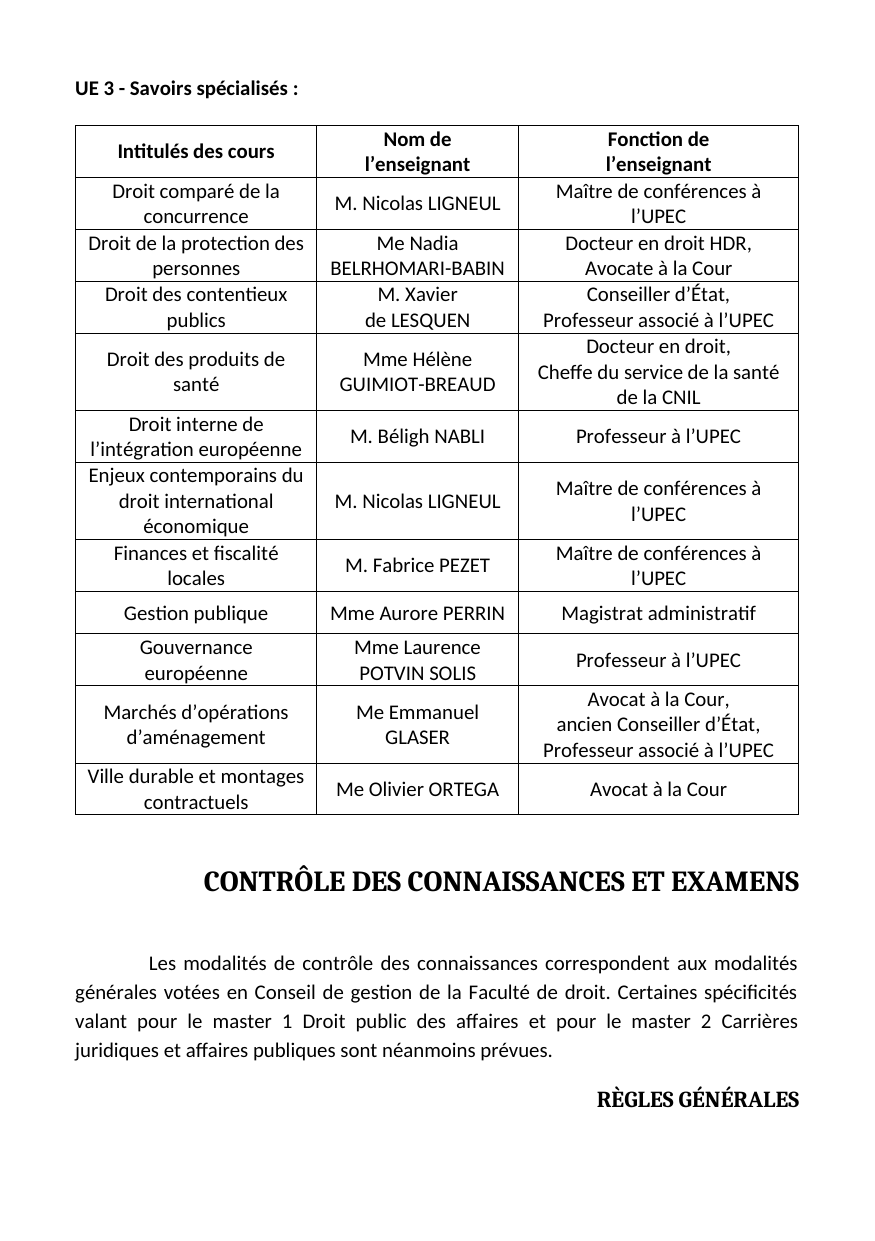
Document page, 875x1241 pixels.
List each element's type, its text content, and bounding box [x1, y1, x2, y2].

table_cell Conseiller d’État, Professeur associé à l’UPEC [519, 282, 798, 332]
table_header Intitulés des cours [76, 126, 316, 177]
table_cell Droit des contentieux publics [76, 282, 316, 332]
table_cell Mme Hélène GUIMIOT-BREAUD [317, 334, 518, 410]
table_cell M. Nicolas LIGNEUL [317, 178, 518, 229]
table_cell M. Nicolas LIGNEUL [317, 463, 518, 539]
table_cell Droit des produits de santé [76, 334, 316, 410]
table_cell Magistrat administratif [519, 592, 798, 633]
table_cell Me Emmanuel GLASER [317, 686, 518, 762]
table_cell Docteur en droit HDR, Avocate à la Cour [519, 230, 798, 281]
table_cell Avocat à la Cour [519, 764, 798, 814]
table_cell Droit interne de l’intégration européenne [76, 411, 316, 462]
table_cell Droit comparé de la concurrence [76, 178, 316, 229]
table_cell M. Xavier de LESQUEN [317, 282, 518, 332]
table_cell M. Béligh NABLI [317, 411, 518, 462]
table_cell Mme Aurore PERRIN [317, 592, 518, 633]
table_cell Professeur à l’UPEC [519, 411, 798, 462]
table_cell Me Olivier ORTEGA [317, 764, 518, 814]
text Les modalités de contrôle des connaissances correspondent aux modalités générales votées en Conseil de gestion de la Faculté de droit. Certaines spécificités valant pour le master 1 Droit public des affaires et pour le master 2 Carrières juridiques et affaires publiques sont néanmoins prévues. [75, 950, 799, 1063]
table_cell Droit de la protection des personnes [76, 230, 316, 281]
table_cell Maître de conférences à l’UPEC [519, 540, 798, 591]
table_cell Maître de conférences à l’UPEC [519, 178, 798, 229]
table_cell Avocat à la Cour, ancien Conseiller d’État, Professeur associé à l’UPEC [519, 686, 798, 762]
table_cell Marchés d’opérations d’aménagement [76, 686, 316, 762]
table_cell Gestion publique [76, 592, 316, 633]
table_cell Docteur en droit, Cheffe du service de la santé de la CNIL [519, 334, 798, 410]
subtitle CONTRÔLE DES CONNAISSANCES ET EXAMENS [75, 865, 799, 899]
text UE 3 - Savoirs spécialisés : [75, 75, 799, 100]
table_header Fonction de l’enseignant [519, 126, 798, 177]
table_cell Me Nadia BELRHOMARI-BABIN [317, 230, 518, 281]
table_cell Maître de conférences à l’UPEC [519, 463, 798, 539]
table_cell Professeur à l’UPEC [519, 634, 798, 685]
table_cell Gouvernance européenne [76, 634, 316, 685]
table_cell M. Fabrice PEZET [317, 540, 518, 591]
table_cell Ville durable et montages contractuels [76, 764, 316, 814]
table_cell Enjeux contemporains du droit international économique [76, 463, 316, 539]
subtitle RÈGLES GÉNÉRALES [75, 1087, 799, 1114]
table_cell Finances et fiscalité locales [76, 540, 316, 591]
table_header Nom de l’enseignant [317, 126, 518, 177]
table_cell Mme Laurence POTVIN SOLIS [317, 634, 518, 685]
